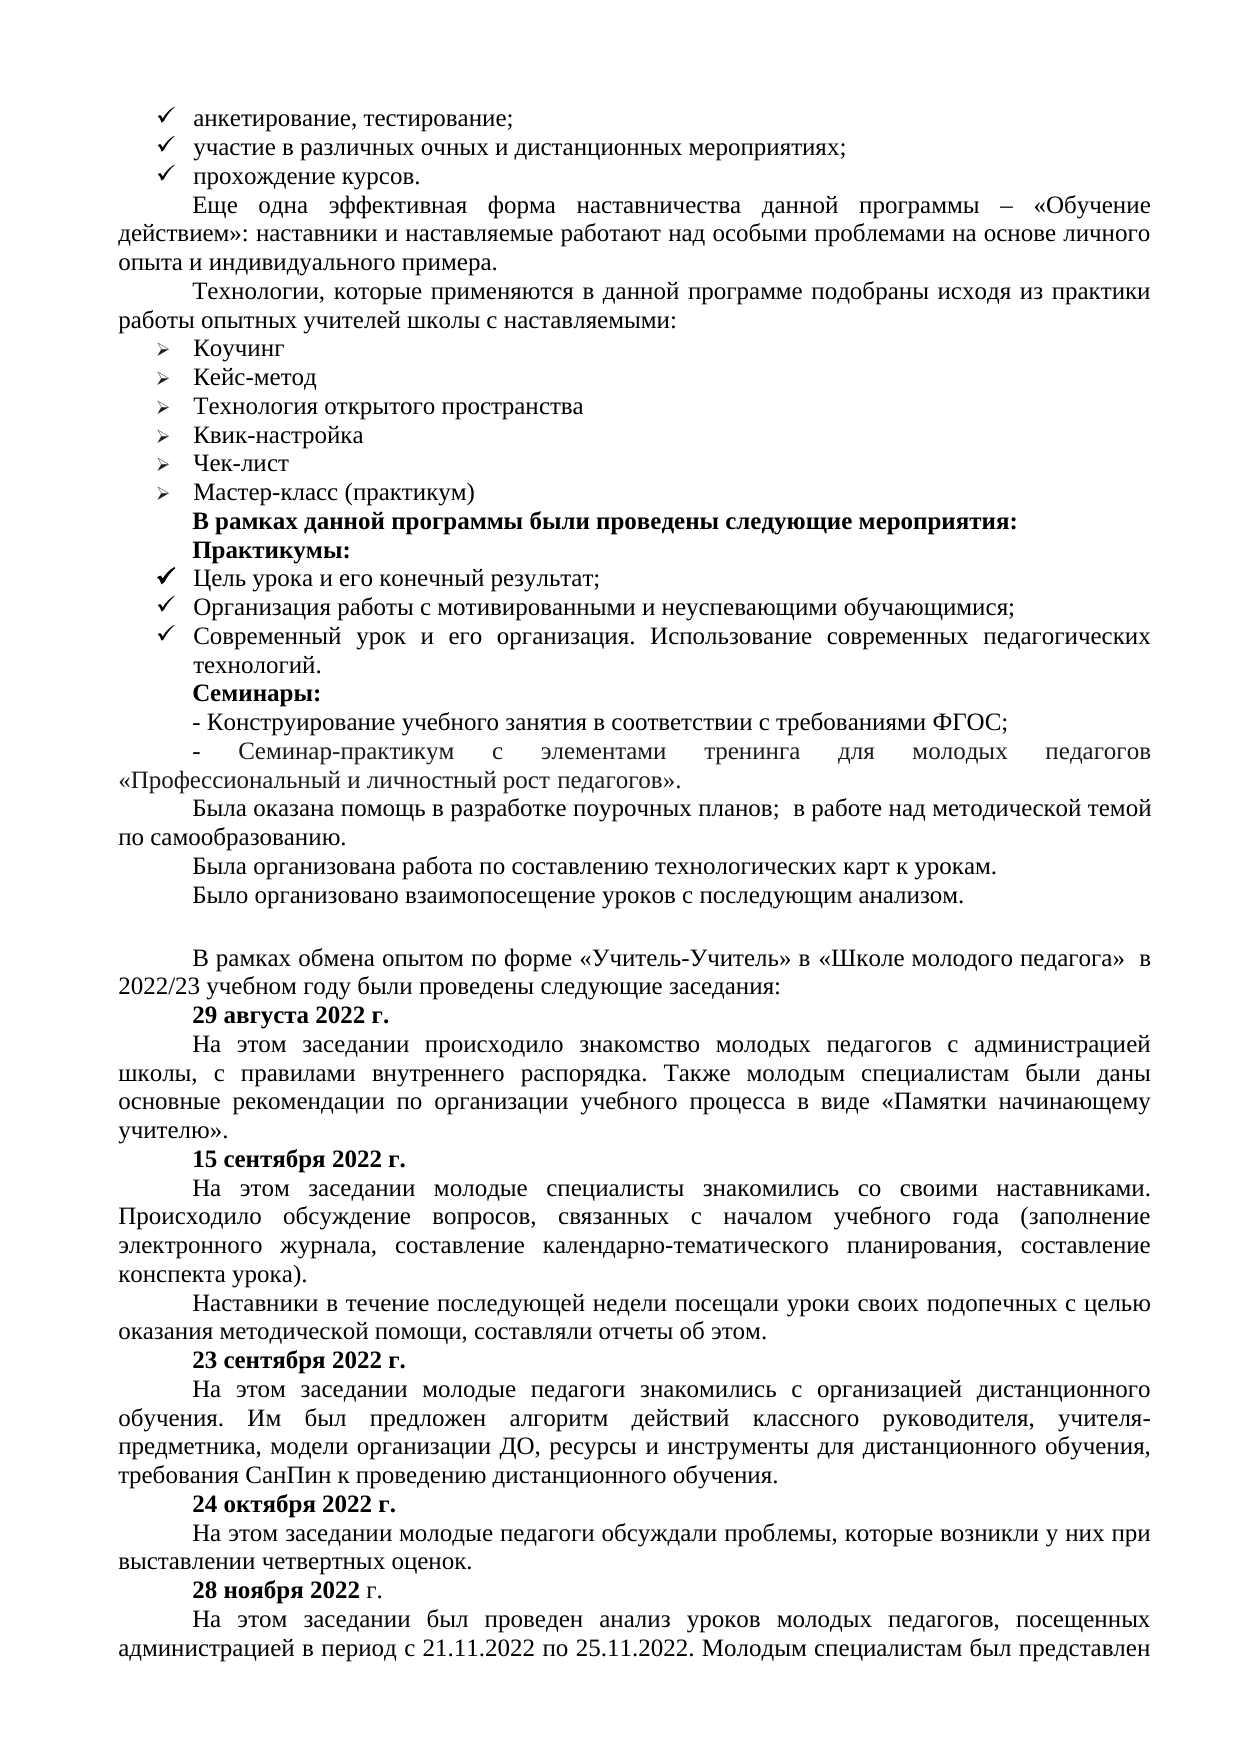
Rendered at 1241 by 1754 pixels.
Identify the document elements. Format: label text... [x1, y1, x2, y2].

text На этом заседании молодые педагоги обсуждали проблемы, которые возникли у них при выставлении четвертных оценок. [118, 1518, 1152, 1575]
list Цель урока и его конечный результат; [156, 563, 1152, 592]
list Мастер-класс (практикум) [156, 477, 1152, 506]
text Наставники в течение последующей недели посещали уроки своих подопечных с целью оказания методической помощи, составляли отчеты об этом. [118, 1288, 1152, 1345]
text 24 октября 2022 г. [118, 1489, 1152, 1518]
list Организация работы с мотивированными и неуспевающими обучающимися; [156, 592, 1152, 621]
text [118, 1604, 1152, 1661]
text 15 сентября 2022 г. [118, 1144, 1152, 1173]
list Коучинг [156, 333, 1152, 362]
text На этом заседании молодые специалисты знакомились со своими наставниками. Происходило обсуждение вопросов, связанных с началом учебного года (заполнение электронного журнала, составление календарно-тематического планирования, составление конспекта урока). [118, 1173, 1152, 1288]
text В рамках данной программы были проведены следующие мероприятия: [118, 506, 1152, 535]
list участие в различных очных и дистанционных мероприятиях; [156, 132, 1152, 161]
text - Семинар-практикум с элементами тренинга для молодых педагогов «Профессиональный и личностный рост педагогов». [118, 736, 1152, 793]
list Современный урок и его организация. Использование современных педагогических технологий. [156, 621, 1152, 678]
text 23 сентября 2022 г. [118, 1345, 1152, 1374]
text Практикумы: [118, 535, 1152, 563]
text Была оказана помощь в разработке поурочных планов; в работе над методической темой по самообразованию. [118, 793, 1152, 851]
list Чек-лист [156, 448, 1152, 477]
text 29 августа 2022 г. [118, 1000, 1152, 1029]
text На этом заседании молодые педагоги знакомились с организацией дистанционного обучения. Им был предложен алгоритм действий классного руководителя, учителя-предметника, модели организации ДО, ресурсы и инструменты для дистанционного обучения, требования СанПин к проведению дистанционного обучения. [118, 1374, 1152, 1489]
text - Конструирование учебного занятия в соответствии с требованиями ФГОС; [118, 707, 1152, 736]
list Кейс-метод [156, 362, 1152, 391]
list Квик-настройка [156, 420, 1152, 448]
list Технология открытого пространства [156, 391, 1152, 420]
text Технологии, которые применяются в данной программе подобраны исходя из практики работы опытных учителей школы с наставляемыми: [118, 276, 1152, 333]
text 28 ноября 2022 г. [118, 1575, 1152, 1604]
text Была организована работа по составлению технологических карт к урокам. [118, 851, 1152, 880]
text Семинары: [118, 678, 1152, 707]
text На этом заседании происходило знакомство молодых педагогов с администрацией школы, с правилами внутреннего распорядка. Также молодым специалистам были даны основные рекомендации по организации учебного процесса в виде «Памятки начинающему учителю». [118, 1029, 1152, 1144]
list прохождение курсов. [156, 161, 1152, 190]
text Было организовано взаимопосещение уроков с последующим анализом. [118, 880, 1152, 908]
text Еще одна эффективная форма наставничества данной программы – «Обучение действием»: наставники и наставляемые работают над особыми проблемами на основе личного опыта и индивидуального примера. [118, 190, 1152, 276]
text В рамках обмена опытом по форме «Учитель-Учитель» в «Школе молодого педагога» в 2022/23 учебном году были проведены следующие заседания: [118, 943, 1152, 1000]
list анкетирование, тестирование; [156, 103, 1152, 132]
